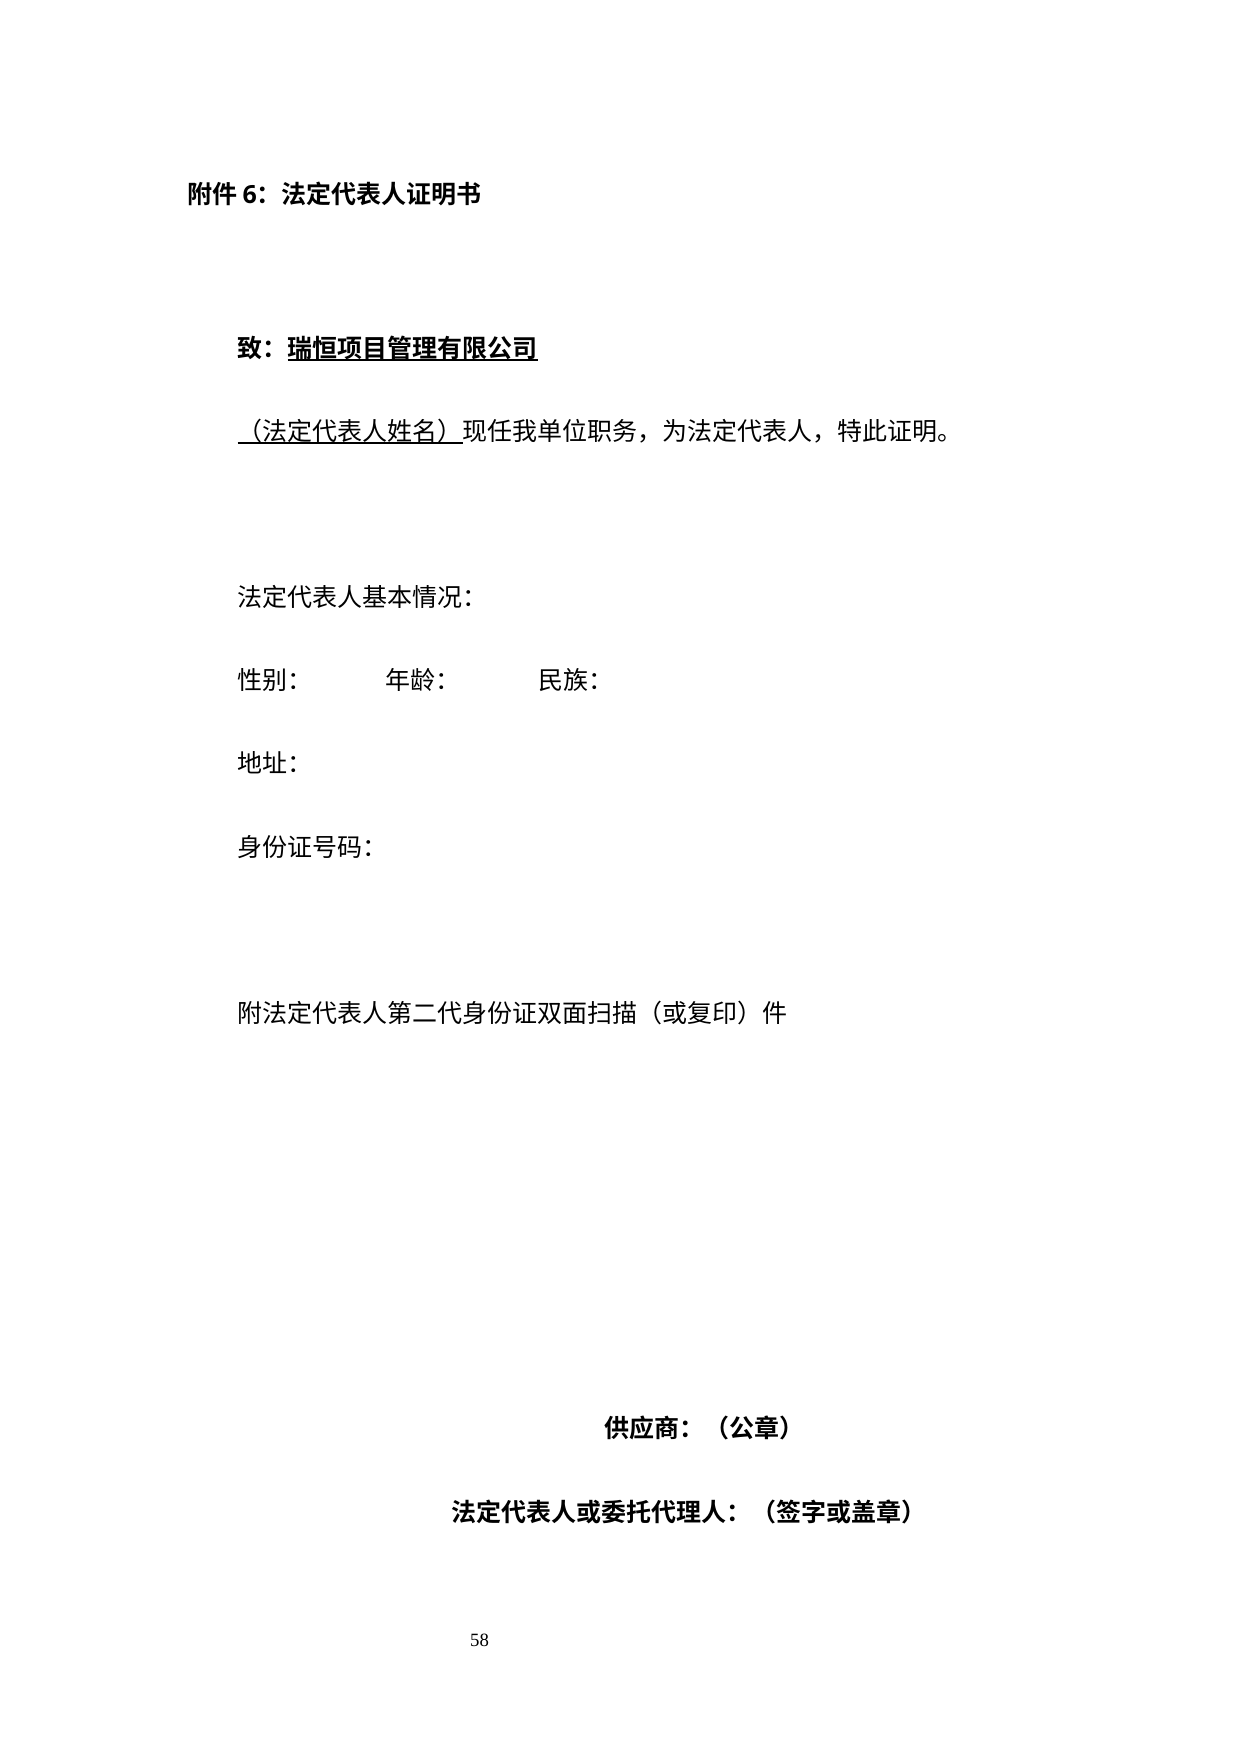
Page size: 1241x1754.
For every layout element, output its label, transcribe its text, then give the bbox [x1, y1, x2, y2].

text （法定代表人姓名）现任我单位职务，为法定代表人，特此证明。 [187, 397, 1053, 462]
text 身份证号码： [187, 813, 1053, 878]
text 供应商：（公章） [187, 1394, 1053, 1459]
text 致：瑞恒项目管理有限公司 [187, 314, 1053, 379]
text 法定代表人或委托代理人：（签字或盖章） [187, 1478, 1053, 1543]
text 附法定代表人第二代身份证双面扫描（或复印）件 [187, 979, 1053, 1044]
text 性别： 年龄： 民族： [187, 646, 1053, 711]
text 法定代表人基本情况： [187, 563, 1053, 628]
text 地址： [187, 729, 1053, 794]
title 附件6：法定代表人证明书 [187, 161, 1053, 226]
